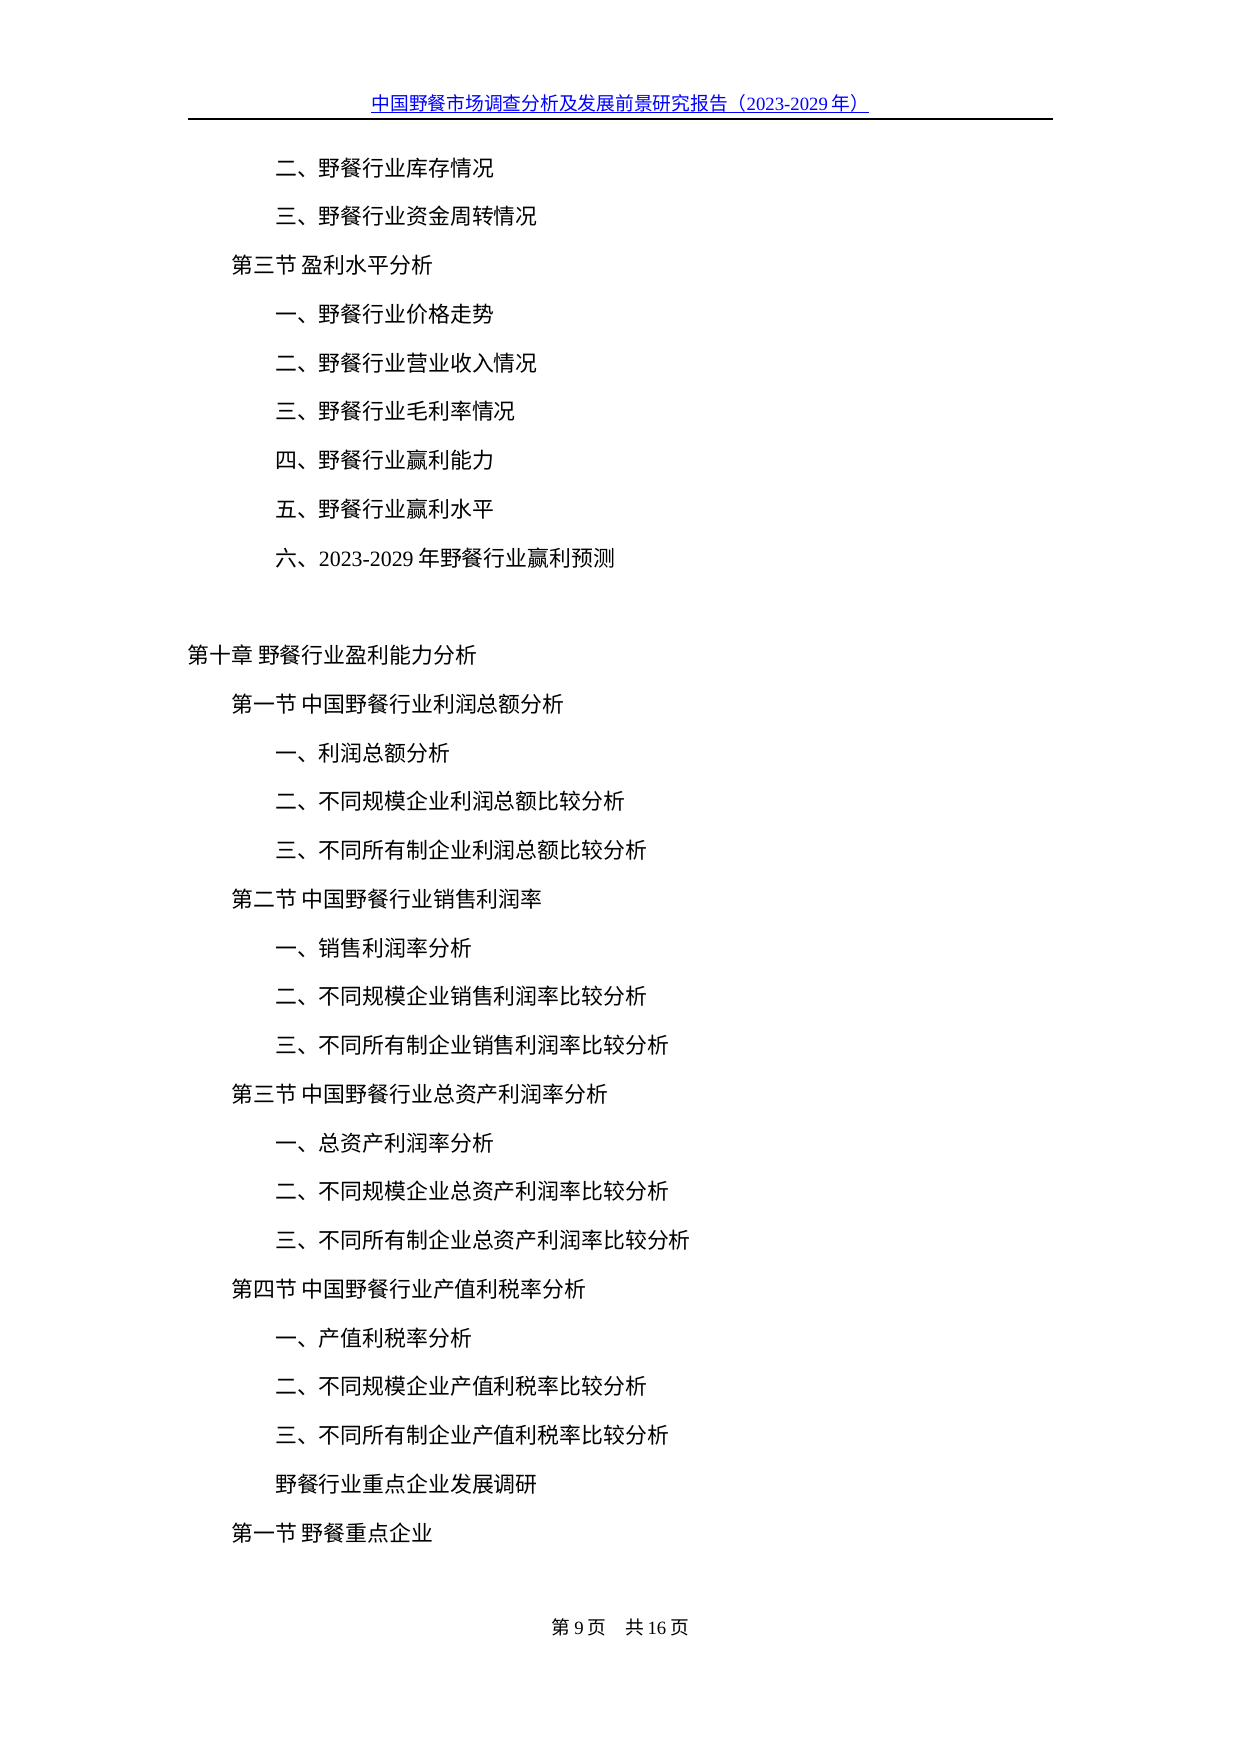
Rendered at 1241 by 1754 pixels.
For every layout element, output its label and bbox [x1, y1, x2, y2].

text [187, 150, 1053, 1548]
